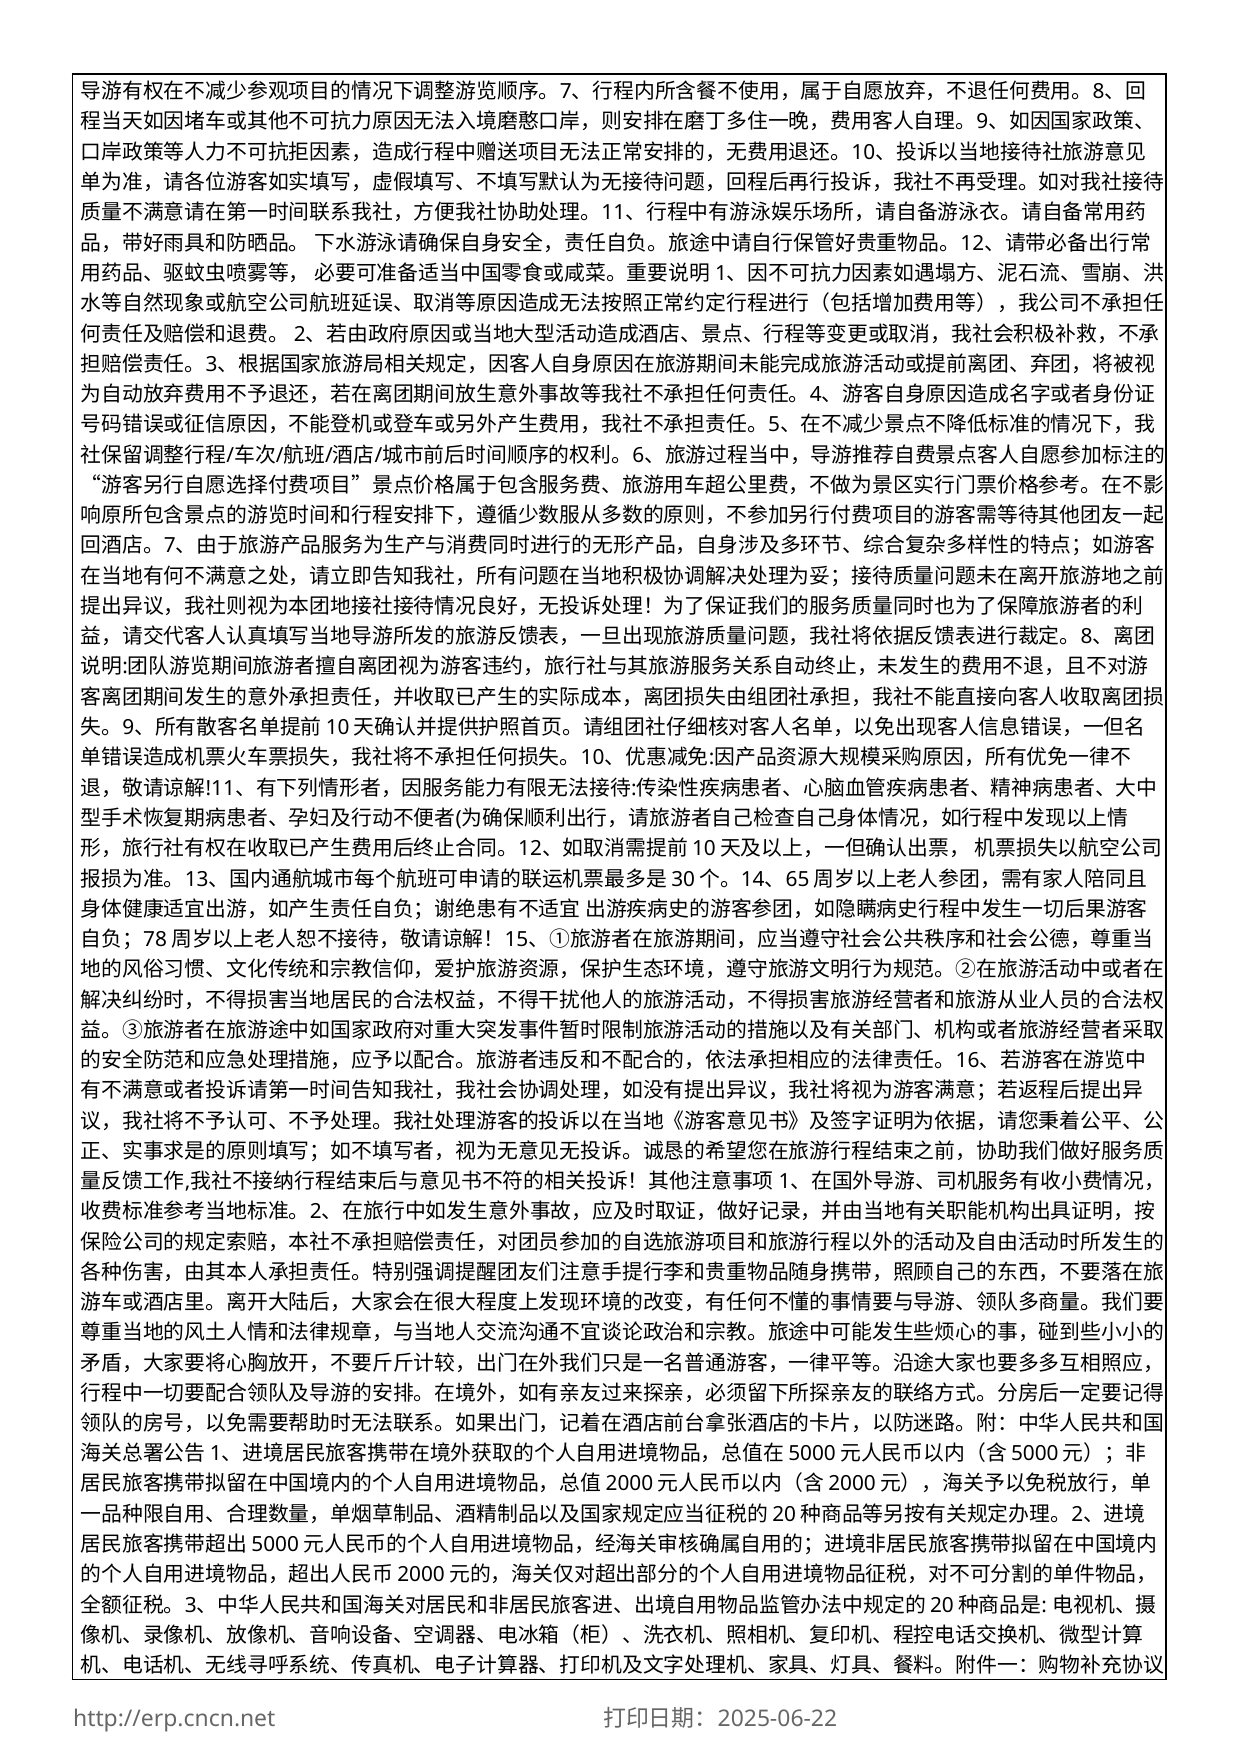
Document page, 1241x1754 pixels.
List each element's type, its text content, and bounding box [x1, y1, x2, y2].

table_cell 详细行程 [73, 75, 1165, 1679]
